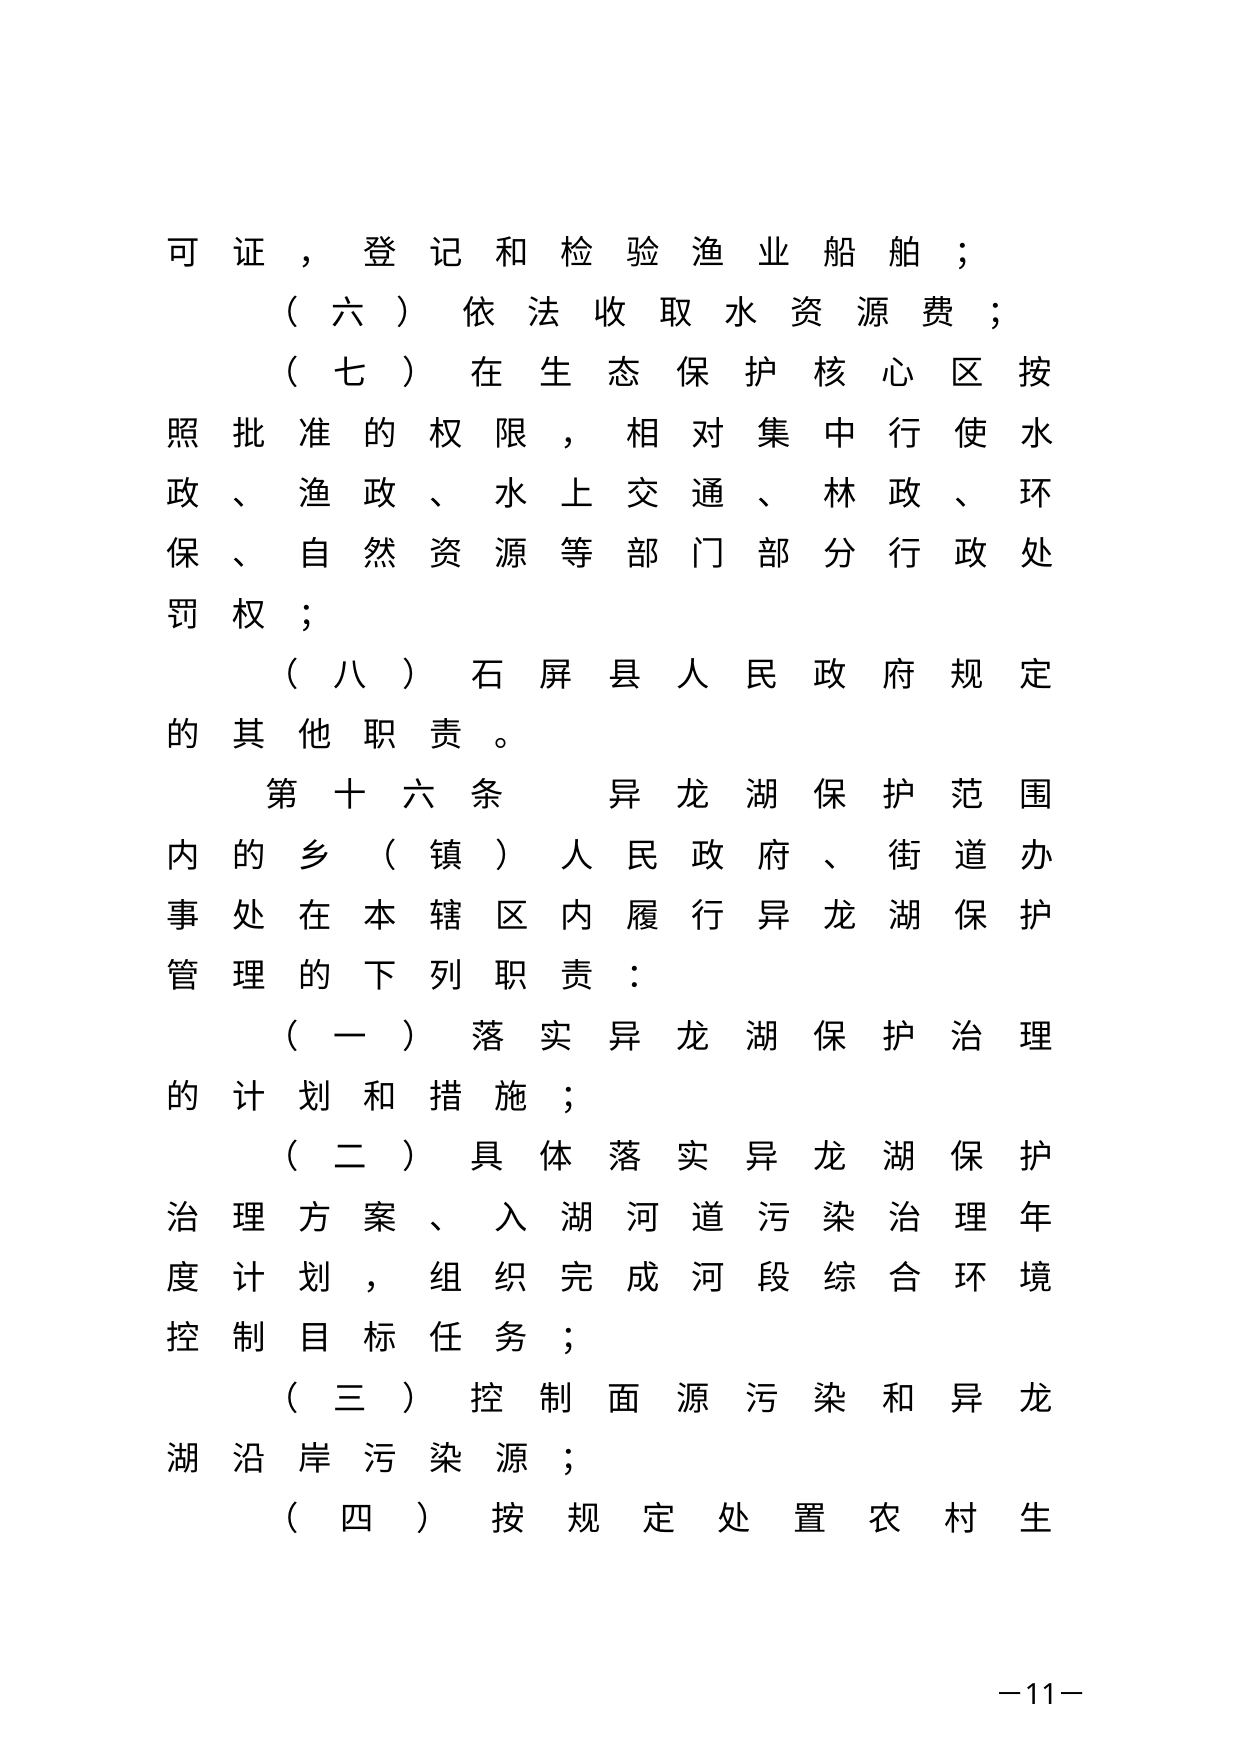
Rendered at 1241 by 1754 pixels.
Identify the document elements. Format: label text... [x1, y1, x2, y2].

text （七）在生态保护核心区按照批准的权限，相对集中行使水政、渔政、水上交通、林政、环保、自然资源等部门部分行政处罚权； [167, 340, 1085, 642]
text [167, 219, 1085, 280]
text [167, 1486, 1085, 1546]
text （一）落实异龙湖保护治理的计划和措施； [167, 1003, 1085, 1124]
text （二）具体落实异龙湖保护治理方案、入湖河道污染治理年度计划，组织完成河段综合环境控制目标任务； [167, 1124, 1085, 1365]
text （八）石屏县人民政府规定的其他职责。 [167, 642, 1085, 762]
text （六）依法收取水资源费； [167, 280, 1085, 340]
text 第十六条 异龙湖保护范围内的乡（镇）人民政府、街道办事处在本辖区内履行异龙湖保护管理的下列职责： [167, 762, 1085, 1003]
text （三）控制面源污染和异龙湖沿岸污染源； [167, 1365, 1085, 1486]
